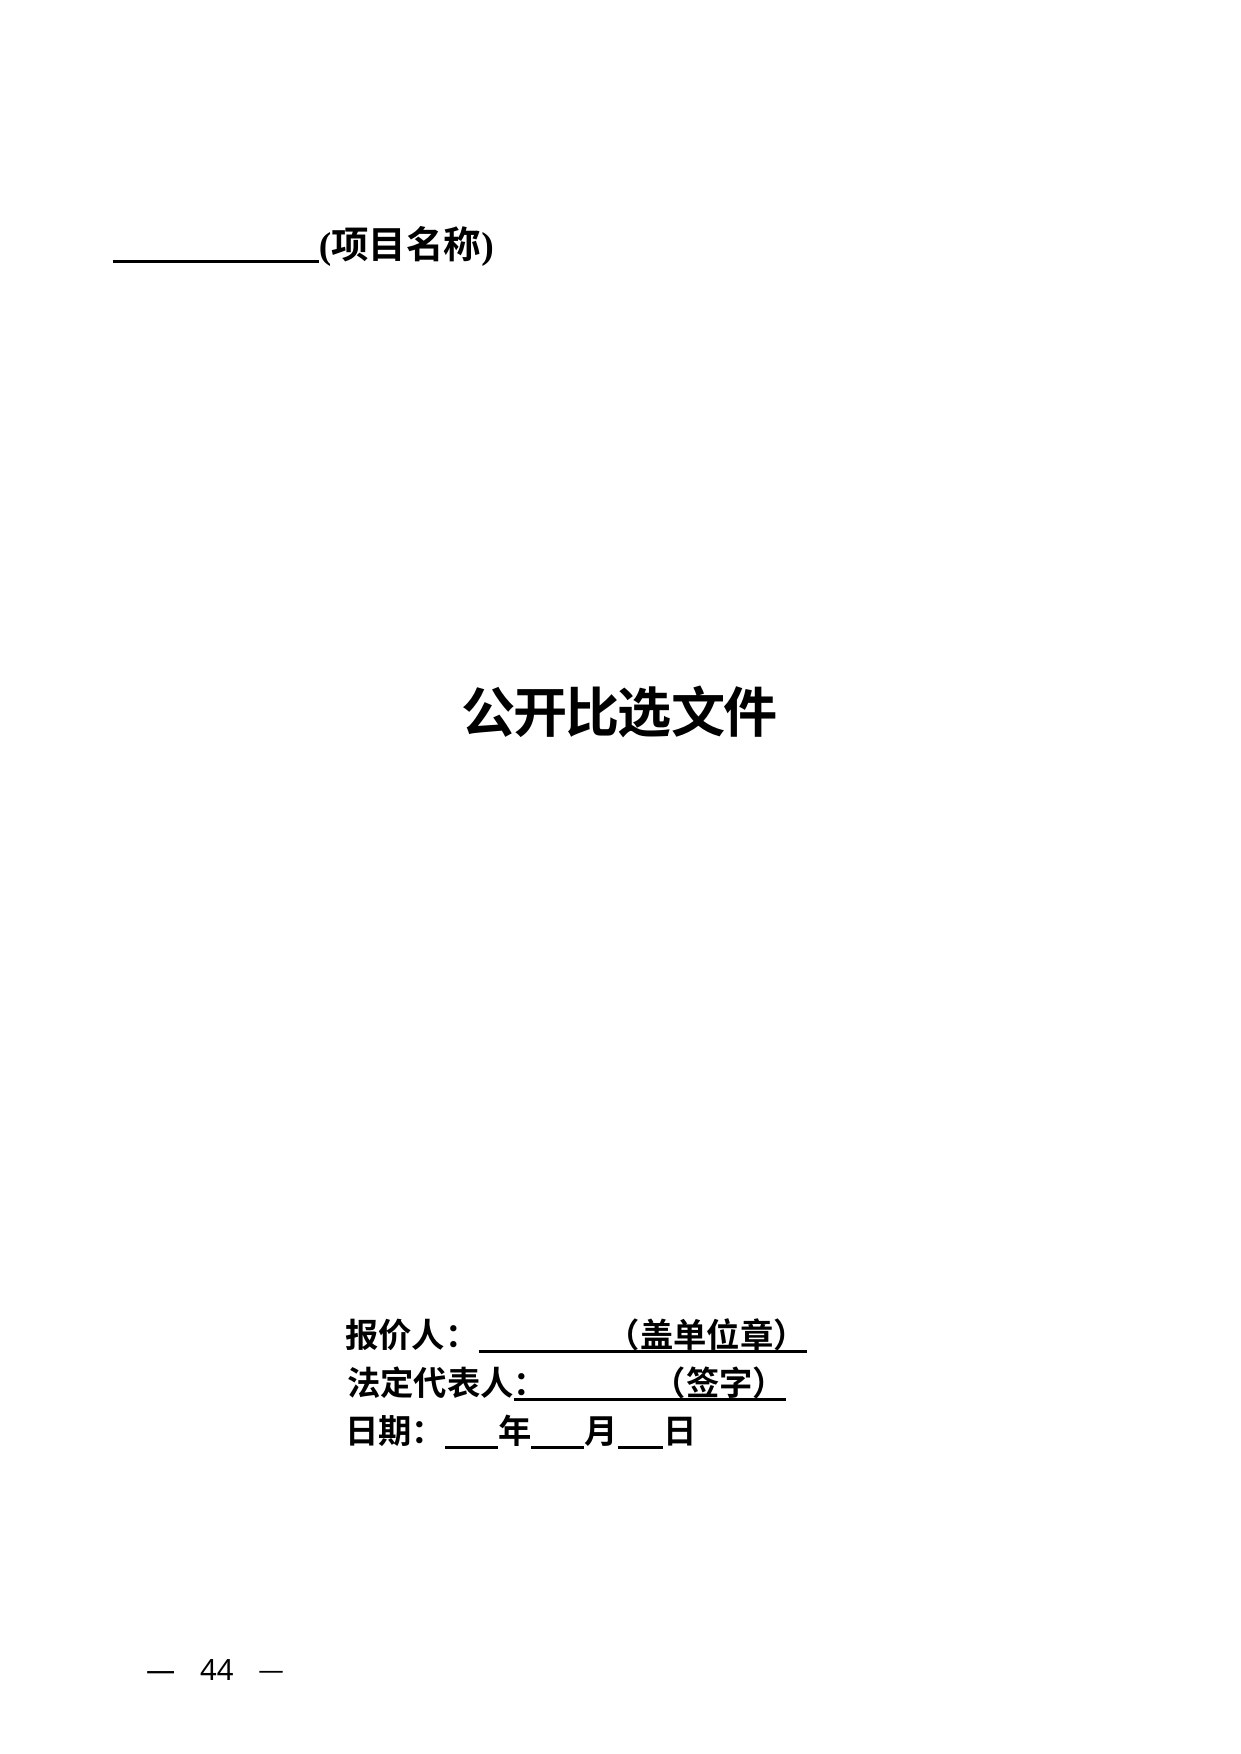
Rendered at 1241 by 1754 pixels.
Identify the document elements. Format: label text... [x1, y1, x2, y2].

text 法定代表人： （签字） [113, 1357, 1128, 1405]
text 报价人： （盖单位章） [113, 1309, 1128, 1357]
text 日期： 年 月 日 [113, 1405, 1128, 1453]
text (项目名称) [112, 215, 1128, 269]
text 公开比选文件 [112, 670, 1128, 748]
